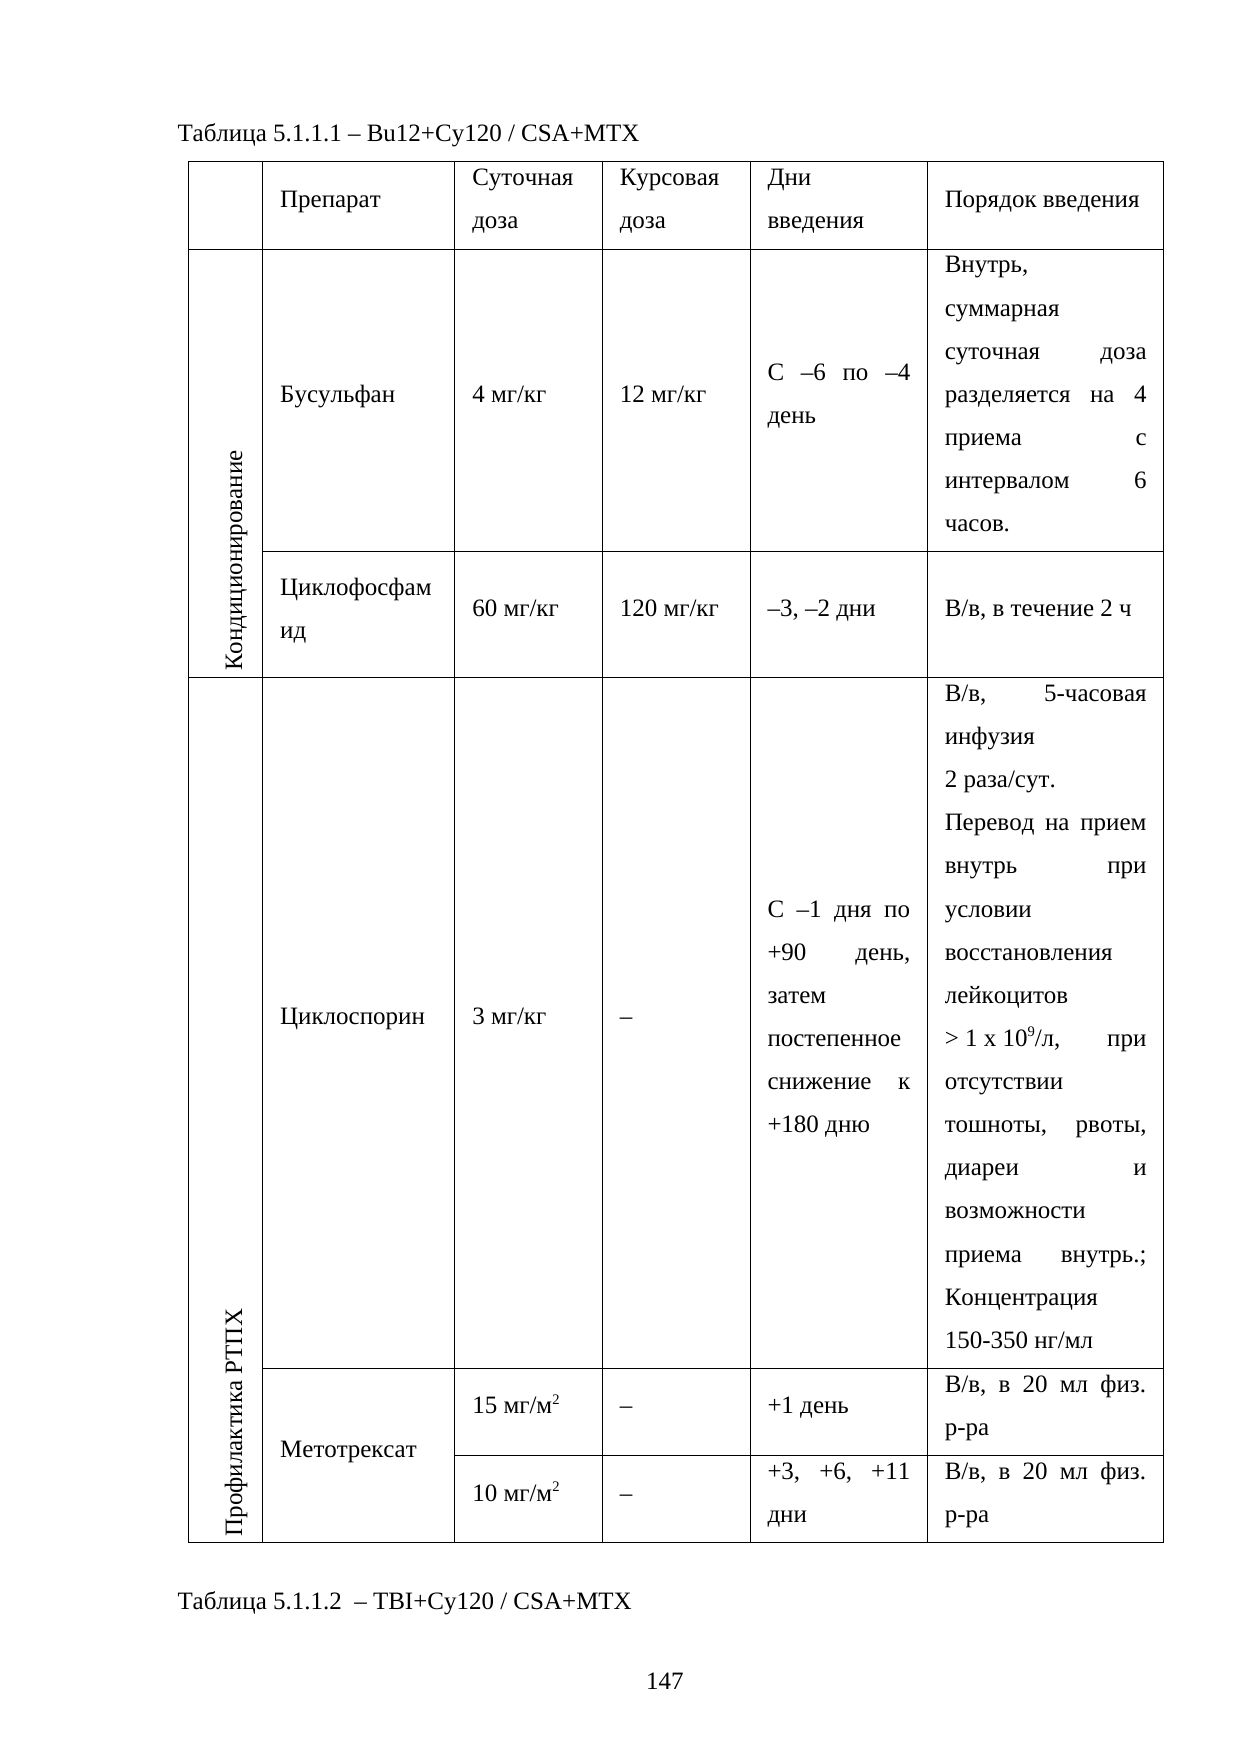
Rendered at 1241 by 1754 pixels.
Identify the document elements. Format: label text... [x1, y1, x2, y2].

text Таблица 5.1.1.2 – TBI+Cy120 / CSA+MTX [177, 1586, 1152, 1615]
table_cell – [603, 1456, 750, 1542]
text Таблица 5.1.1.1 – Bu12+Cy120 / CSA+MTX [177, 118, 1152, 147]
table_cell – [603, 1369, 750, 1455]
table_cell Циклофосфамид [263, 552, 454, 677]
table_cell +1 день [751, 1369, 927, 1455]
table_cell Метотрексат [263, 1369, 454, 1542]
table_cell Бусульфан [263, 250, 454, 551]
table_header Суточная доза [455, 162, 602, 248]
table_cell В/в, в 20 мл физ. р-ра [928, 1456, 1163, 1542]
table_cell 4 мг/кг [455, 250, 602, 551]
table_cell 15 мг/м2 [455, 1369, 602, 1455]
table_cell 3 мг/кг [455, 678, 602, 1368]
table_cell Профилактика РТПХ [189, 678, 262, 1542]
table_cell Внутрь, суммарная суточная доза разделяется на 4 приема с интервалом 6 часов. [928, 250, 1163, 551]
table_header [189, 162, 262, 248]
table_header Дни введения [751, 162, 927, 248]
table_cell Кондиционирование [189, 250, 262, 677]
table_cell 12 мг/кг [603, 250, 750, 551]
table_header Порядок введения [928, 162, 1163, 248]
table_cell –3, –2 дни [751, 552, 927, 677]
table_cell C –6 по –4 день [751, 250, 927, 551]
table_cell В/в, 5-часовая инфузия 2 раза/сут. Перевод на прием внутрь при условии восстановления лейкоцитов > 1 х 109/л, при отсутствии тошноты, рвоты, диареи и возможности приема внутрь.; Концентрация 150-350 нг/мл [928, 678, 1163, 1368]
table_cell – [603, 678, 750, 1368]
table_cell +3, +6, +11 дни [751, 1456, 927, 1542]
table_header Препарат [263, 162, 454, 248]
table_cell В/в, в течение 2 ч [928, 552, 1163, 677]
table_cell Циклоспорин [263, 678, 454, 1368]
table_cell 60 мг/кг [455, 552, 602, 677]
table_cell С –1 дня по +90 день, затем постепенное снижение к +180 дню [751, 678, 927, 1368]
table_cell 120 мг/кг [603, 552, 750, 677]
table_header Курсовая доза [603, 162, 750, 248]
table_cell 10 мг/м2 [455, 1456, 602, 1542]
table_cell В/в, в 20 мл физ. р-ра [928, 1369, 1163, 1455]
